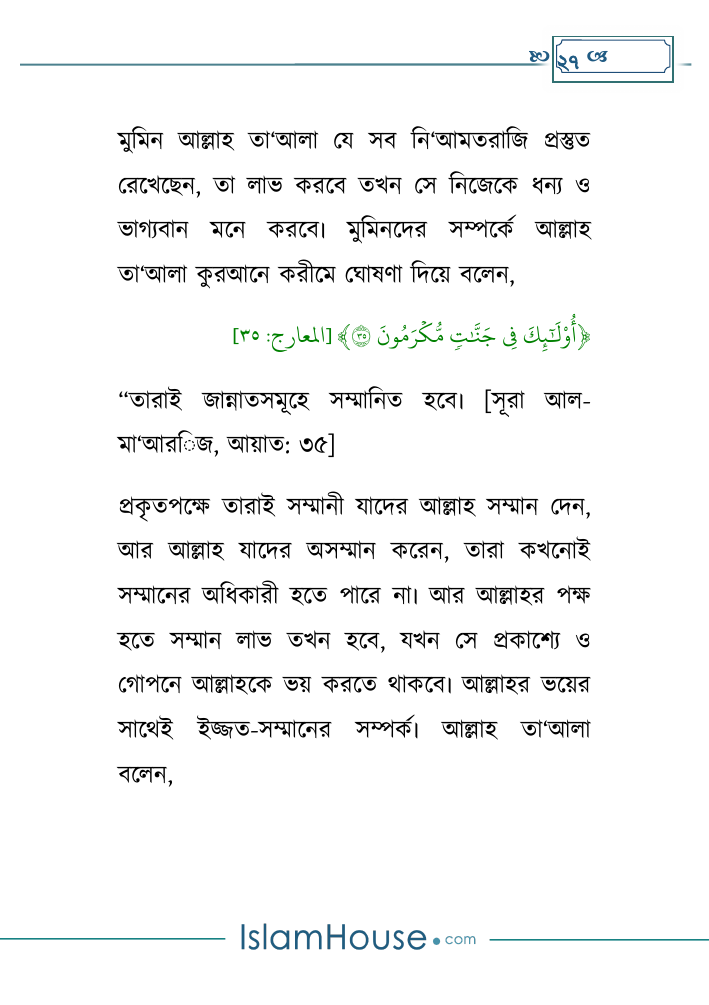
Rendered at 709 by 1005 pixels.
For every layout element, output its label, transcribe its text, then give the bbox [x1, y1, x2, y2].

picture [0, 918, 226, 955]
picture [233, 919, 709, 956]
text প্রকৃতপক্ষে তারাই সম্মানী যাদের আল্লাহ সম্মান দেন, আর আল্লাহ যাদের অসম্মান করেন, তারা কখনোই সম্মানের অধিকারী হতে পারে না। আর আল্লাহর পক্ষ হতে সম্মান লাভ তখন হবে, যখন সে প্রকাশ্যে ও গোপনে আল্লাহকে ভয় করতে থাকবে। আল্লাহর ভয়ের সাথেই ইজ্জত-সম্মানের সম্পর্ক। আল্লাহ তা‘আলা বলেন, [118, 484, 591, 793]
text ﴿أُوْلَٰٓئِكَ فِي جَنَّٰتٖ مُّكۡرَمُونَ ٣٥﴾ [المعارج: ٣٥] [118, 313, 591, 357]
text “তারাই জান্নাতসমূহে সম্মানিত হবে। [সূরা আল-মা‘আরিজ, আয়াত: ৩৫] [118, 378, 591, 464]
